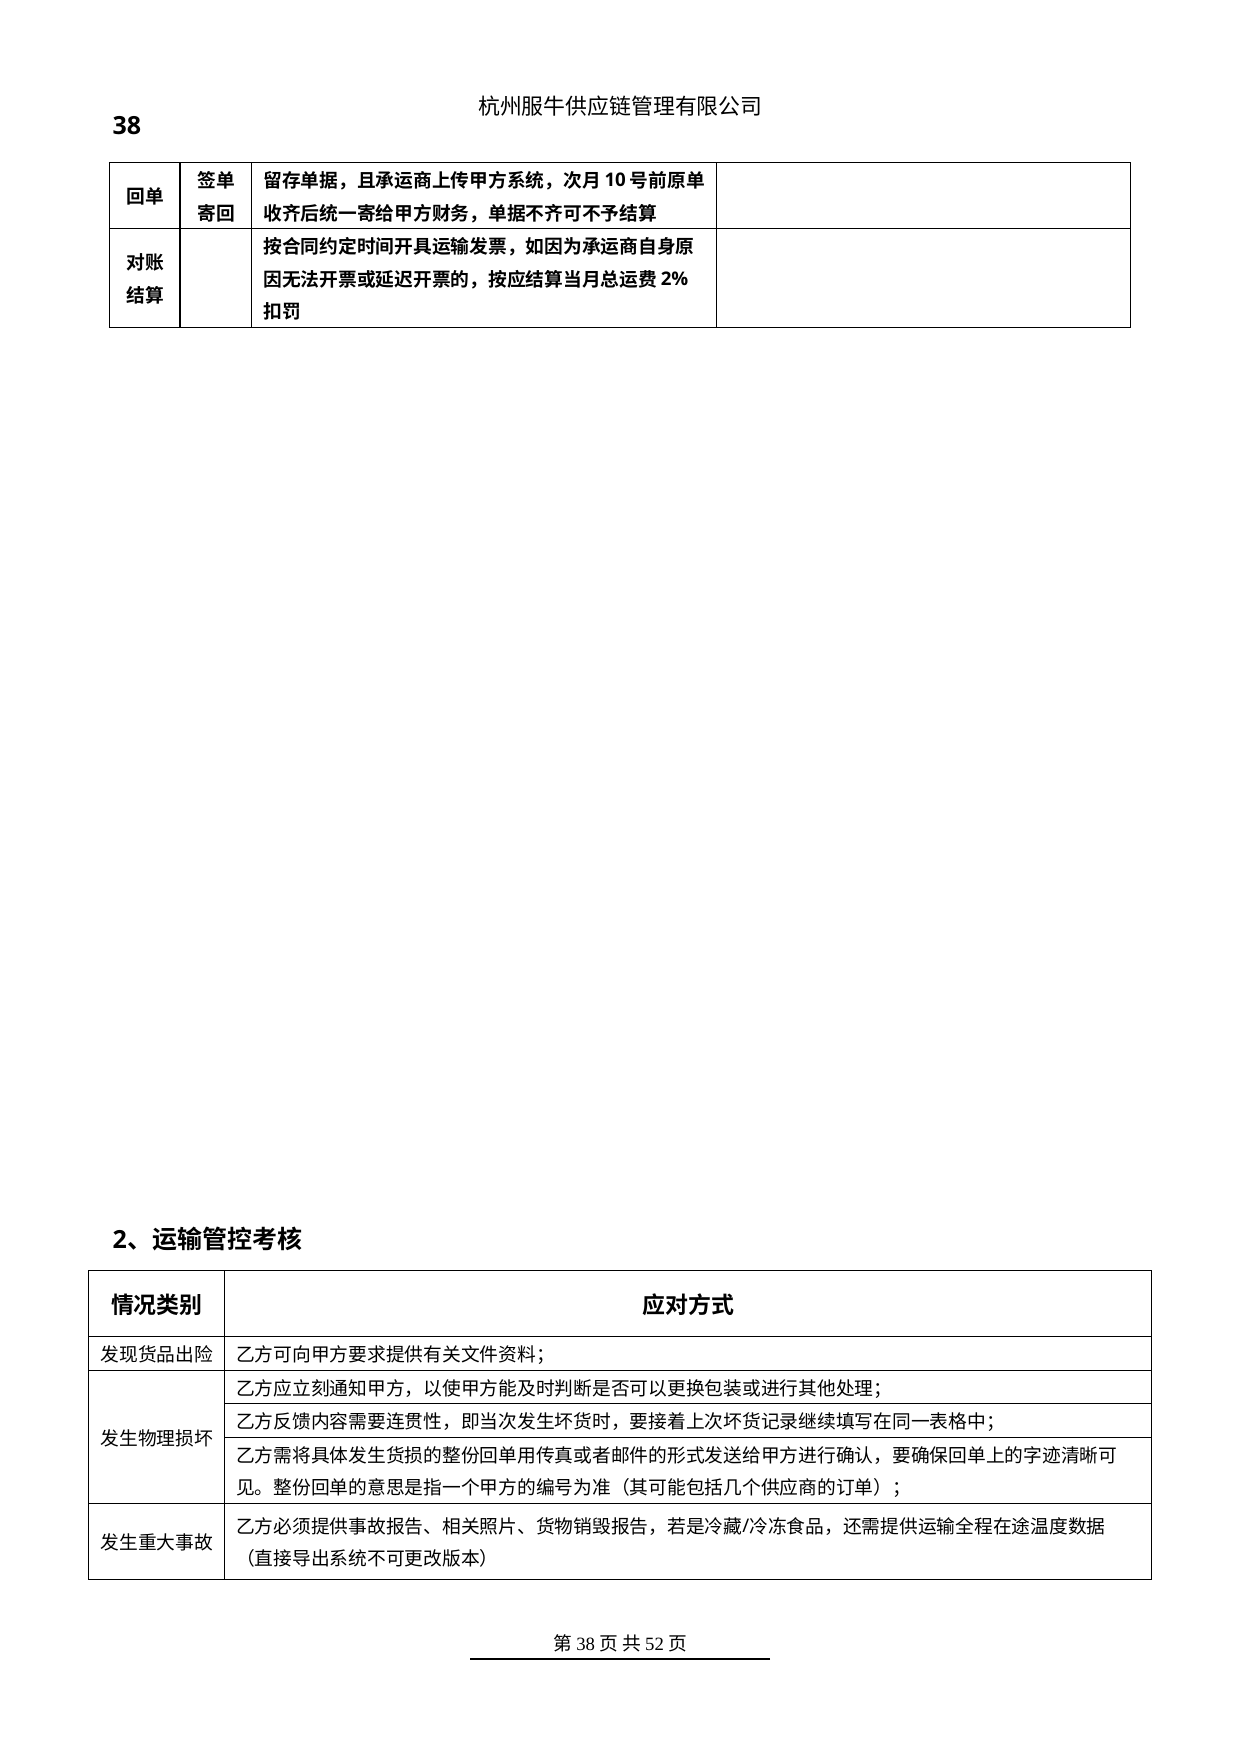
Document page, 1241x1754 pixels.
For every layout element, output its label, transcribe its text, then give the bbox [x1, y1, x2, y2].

table_cell 发现货品出险 [89, 1337, 224, 1370]
table_cell 乙方反馈内容需要连贯性，即当次发生坏货时，要接着上次坏货记录继续填写在同一表格中； [225, 1404, 1151, 1437]
table_cell [717, 229, 1130, 327]
table_cell [181, 229, 251, 327]
table_cell 对账结算 [110, 229, 179, 327]
table_cell 签单寄回 [181, 163, 251, 228]
table_cell 回单 [110, 163, 179, 228]
text 2、运输管控考核 [112, 1205, 1128, 1270]
table_cell 发生重大事故 [89, 1504, 224, 1579]
table_cell 按合同约定时间开具运输发票，如因为承运商自身原因无法开票或延迟开票的，按应结算当月总运费2%扣罚 [252, 229, 716, 327]
table_cell 乙方应立刻通知甲方，以使甲方能及时判断是否可以更换包装或进行其他处理； [225, 1371, 1151, 1403]
table_header 情况类别 [89, 1271, 224, 1336]
table_cell 留存单据，且承运商上传甲方系统，次月10号前原单收齐后统一寄给甲方财务，单据不齐可不予结算 [252, 163, 716, 228]
table_cell 乙方必须提供事故报告、相关照片、货物销毁报告，若是冷藏/冷冻食品，还需提供运输全程在途温度数据（直接导出系统不可更改版本） [225, 1504, 1151, 1579]
table_cell 发生物理损坏 [89, 1371, 224, 1503]
table_cell 乙方需将具体发生货损的整份回单用传真或者邮件的形式发送给甲方进行确认，要确保回单上的字迹清晰可见。整份回单的意思是指一个甲方的编号为准（其可能包括几个供应商的订单）； [225, 1438, 1151, 1503]
table_cell 乙方可向甲方要求提供有关文件资料； [225, 1337, 1151, 1370]
table_header 应对方式 [225, 1271, 1151, 1336]
table_cell [717, 163, 1130, 228]
